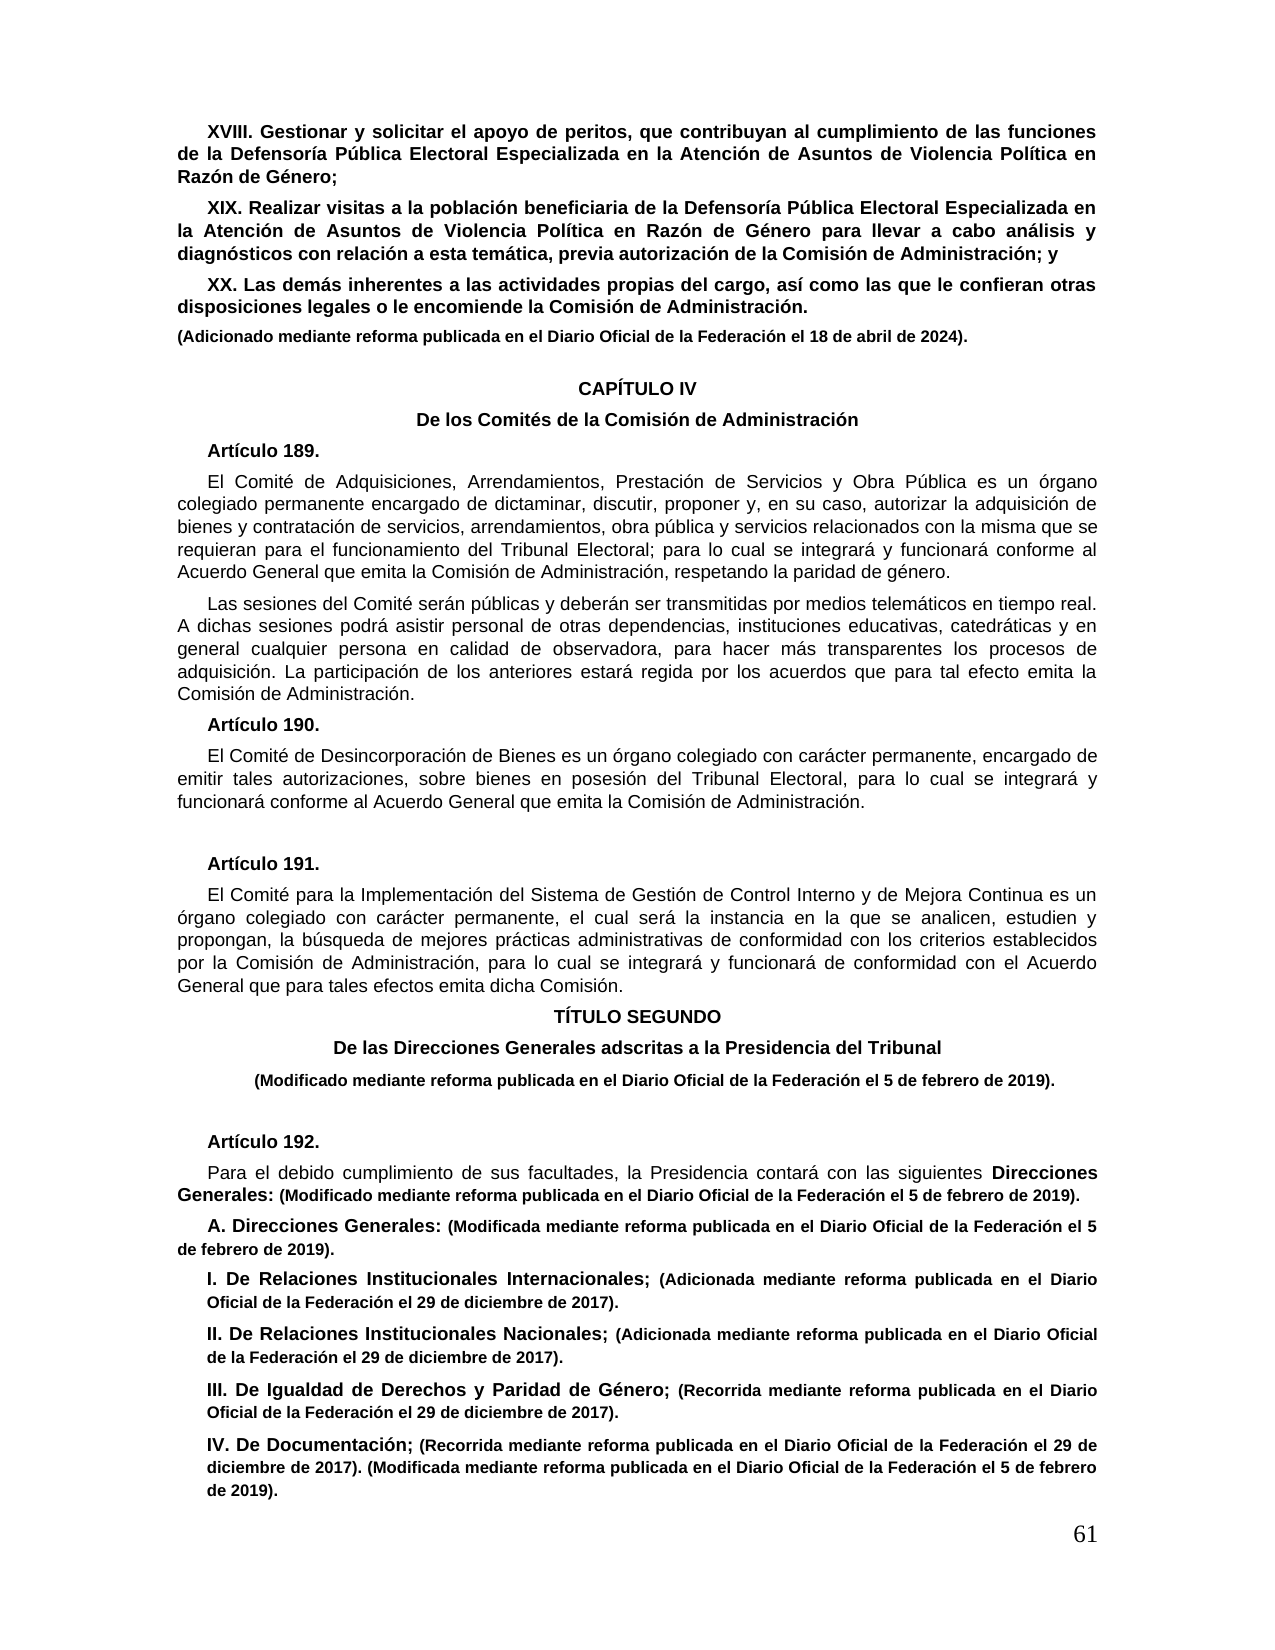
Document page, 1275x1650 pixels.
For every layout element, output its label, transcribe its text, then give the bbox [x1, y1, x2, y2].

text Artículo 190. [177, 714, 1098, 736]
text XX. Las demás inherentes a las actividades propias del cargo, así como las que le confieran otras disposiciones legales o le encomiende la Comisión de Administración. [177, 273, 1098, 318]
text I. De Relaciones Institucionales Internacionales; (Adicionada mediante reforma publicada en el Diario Oficial de la Federación el 29 de diciembre de 2017). [207, 1268, 1098, 1313]
text De los Comités de la Comisión de Administración [177, 408, 1098, 431]
text Las sesiones del Comité serán públicas y deberán ser transmitidas por medios telemáticos en tiempo real. A dichas sesiones podrá asistir personal de otras dependencias, instituciones educativas, catedráticas y en general cualquier persona en calidad de observadora, para hacer más transparentes los procesos de adquisición. La participación de los anteriores estará regida por los acuerdos que para tal efecto emita la Comisión de Administración. [177, 592, 1098, 705]
text Artículo 192. [177, 1130, 1098, 1153]
text Para el debido cumplimiento de sus facultades, la Presidencia contará con las siguientes Direcciones Generales: (Modificado mediante reforma publicada en el Diario Oficial de la Federación el 5 de febrero de 2019). [177, 1161, 1098, 1206]
text Artículo 189. [177, 439, 1098, 462]
text El Comité de Desincorporación de Bienes es un órgano colegiado con carácter permanente, encargado de emitir tales autorizaciones, sobre bienes en posesión del Tribunal Electoral, para lo cual se integrará y funcionará conforme al Acuerdo General que emita la Comisión de Administración. [177, 745, 1098, 813]
text XIX. Realizar visitas a la población beneficiaria de la Defensoría Pública Electoral Especializada en la Atención de Asuntos de Violencia Política en Razón de Género para llevar a cabo análisis y diagnósticos con relación a esta temática, previa autorización de la Comisión de Administración; y [177, 196, 1098, 264]
text Artículo 191. [177, 852, 1098, 875]
text XVIII. Gestionar y solicitar el apoyo de peritos, que contribuyan al cumplimiento de las funciones de la Defensoría Pública Electoral Especializada en la Atención de Asuntos de Violencia Política en Razón de Género; [177, 120, 1098, 188]
text CAPÍTULO IV [177, 377, 1098, 399]
text (Modificado mediante reforma publicada en el Diario Oficial de la Federación el 5 de febrero de 2019). [177, 1067, 1098, 1091]
text De las Direcciones Generales adscritas a la Presidencia del Tribunal [177, 1036, 1098, 1059]
text TÍTULO SEGUNDO [177, 1005, 1098, 1028]
text (Adicionado mediante reforma publicada en el Diario Oficial de la Federación el 18 de abril de 2024). [177, 327, 1098, 346]
text El Comité para la Implementación del Sistema de Gestión de Control Interno y de Mejora Continua es un órgano colegiado con carácter permanente, el cual será la instancia en la que se analicen, estudien y propongan, la búsqueda de mejores prácticas administrativas de conformidad con los criterios establecidos por la Comisión de Administración, para lo cual se integrará y funcionará de conformidad con el Acuerdo General que para tales efectos emita dicha Comisión. [177, 883, 1098, 997]
text IV. De Documentación; (Recorrida mediante reforma publicada en el Diario Oficial de la Federación el 29 de diciembre de 2017). (Modificada mediante reforma publicada en el Diario Oficial de la Federación el 5 de febrero de 2019). [207, 1433, 1098, 1501]
text III. De Igualdad de Derechos y Paridad de Género; (Recorrida mediante reforma publicada en el Diario Oficial de la Federación el 29 de diciembre de 2017). [207, 1378, 1098, 1423]
text El Comité de Adquisiciones, Arrendamientos, Prestación de Servicios y Obra Pública es un órgano colegiado permanente encargado de dictaminar, discutir, proponer y, en su caso, autorizar la adquisición de bienes y contratación de servicios, arrendamientos, obra pública y servicios relacionados con la misma que se requieran para el funcionamiento del Tribunal Electoral; para lo cual se integrará y funcionará conforme al Acuerdo General que emita la Comisión de Administración, respetando la paridad de género. [177, 470, 1098, 583]
text A. Direcciones Generales: (Modificada mediante reforma publicada en el Diario Oficial de la Federación el 5 de febrero de 2019). [177, 1214, 1098, 1259]
text II. De Relaciones Institucionales Nacionales; (Adicionada mediante reforma publicada en el Diario Oficial de la Federación el 29 de diciembre de 2017). [207, 1323, 1098, 1368]
